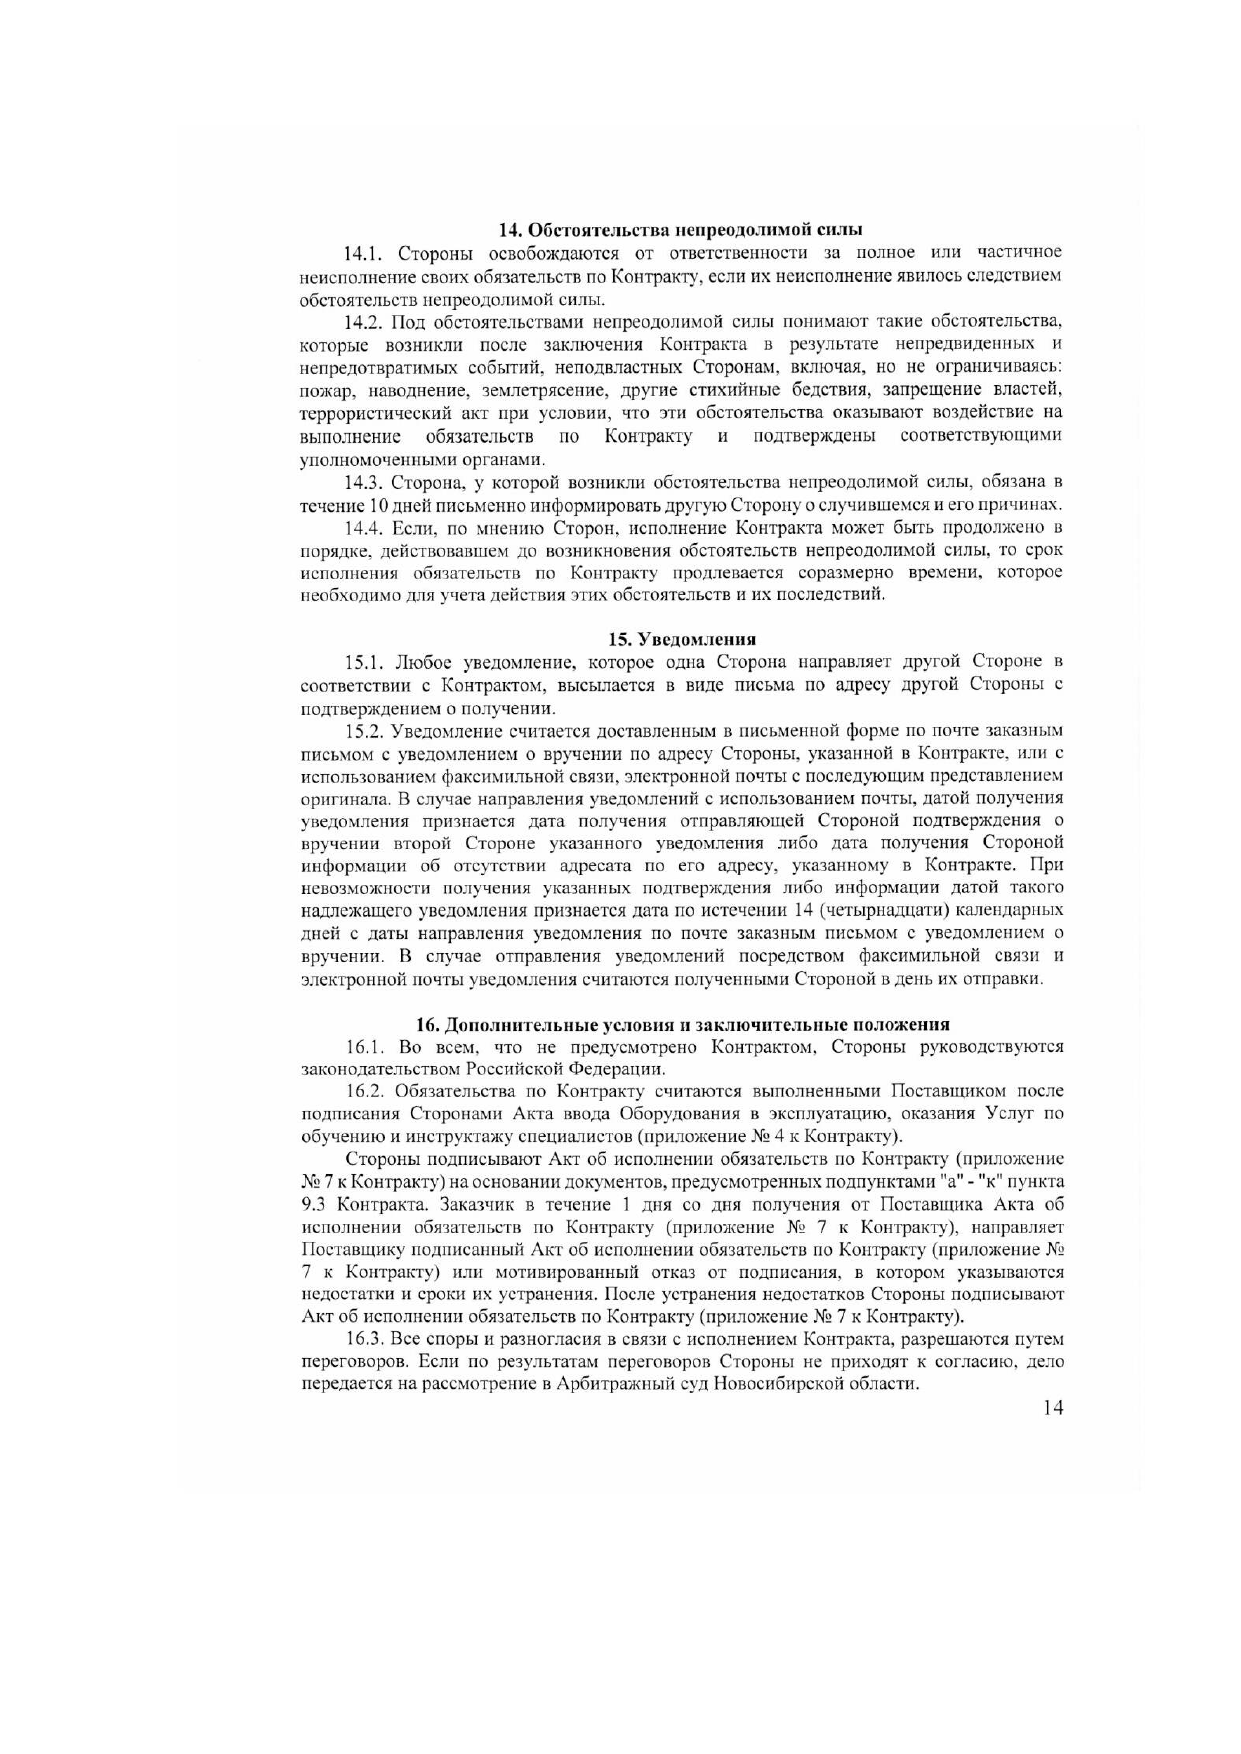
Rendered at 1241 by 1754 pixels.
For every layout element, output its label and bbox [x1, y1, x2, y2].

picture [177, 118, 1151, 1495]
